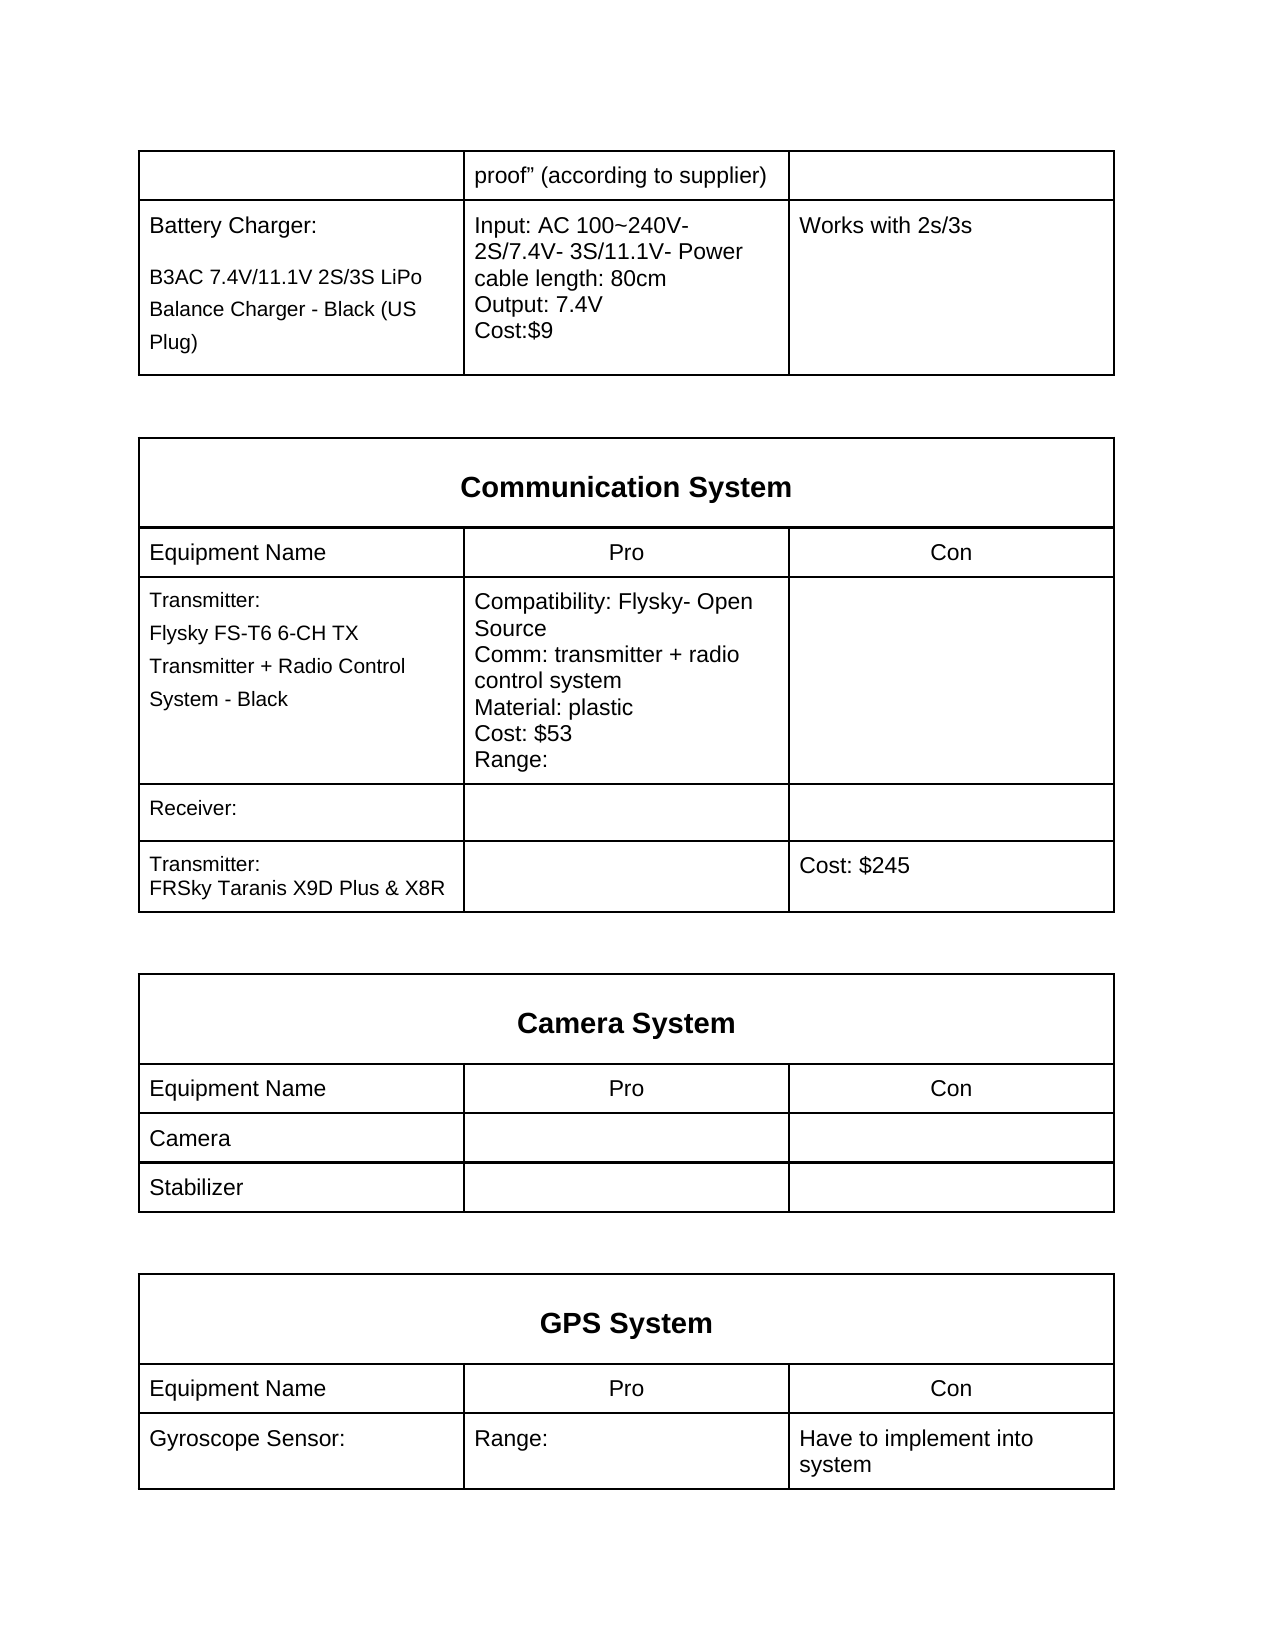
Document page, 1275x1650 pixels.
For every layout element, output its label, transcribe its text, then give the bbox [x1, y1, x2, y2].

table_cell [790, 1414, 1113, 1488]
table_cell Transmitter: FRSky Taranis X9D Plus & X8R [140, 842, 463, 911]
table_header GPS System [140, 1275, 1113, 1363]
table_cell Equipment Name [140, 1065, 463, 1112]
table_cell Range: [465, 1414, 788, 1488]
table_cell Pro [465, 1365, 788, 1412]
table_cell [465, 842, 788, 911]
table_cell [790, 1164, 1113, 1211]
table_cell [465, 1164, 788, 1211]
table_cell Con [790, 1065, 1113, 1112]
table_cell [140, 152, 463, 199]
table_header Camera System [140, 975, 1113, 1063]
table_cell Stabilizer [140, 1164, 463, 1211]
table_cell Camera [140, 1114, 463, 1161]
table_cell [790, 1114, 1113, 1161]
table_cell Pro [465, 1065, 788, 1112]
table_cell Pro [465, 529, 788, 576]
table_cell Receiver: [140, 785, 463, 840]
table_cell [465, 1114, 788, 1161]
table_cell [790, 785, 1113, 840]
table_cell Cost: $245 [790, 842, 1113, 911]
table_cell [790, 578, 1113, 783]
table_header Communication System [140, 439, 1113, 526]
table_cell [790, 152, 1113, 199]
table_cell Con [790, 1365, 1113, 1412]
table_cell [465, 785, 788, 840]
table_cell Equipment Name [140, 529, 463, 576]
table_cell Con [790, 529, 1113, 576]
table_cell Input: AC 100~240V- 2S/7.4V- 3S/11.1V- Power cable length: 80cm Output: 7.4V Cost:$9 [465, 201, 788, 374]
table_cell Works with 2s/3s [790, 201, 1113, 374]
table_cell Compatibility: Flysky- Open Source Comm: transmitter + radio control system Material: plastic Cost: $53 Range: [465, 578, 788, 783]
table_cell Equipment Name [140, 1365, 463, 1412]
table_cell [465, 152, 788, 199]
table_cell Battery Charger: B3AC 7.4V/11.1V 2S/3S LiPo Balance Charger - Black (US Plug) [140, 201, 463, 374]
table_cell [140, 1414, 463, 1488]
table_cell Transmitter: Flysky FS-T6 6-CH TX Transmitter + Radio Control System - Black [140, 578, 463, 783]
